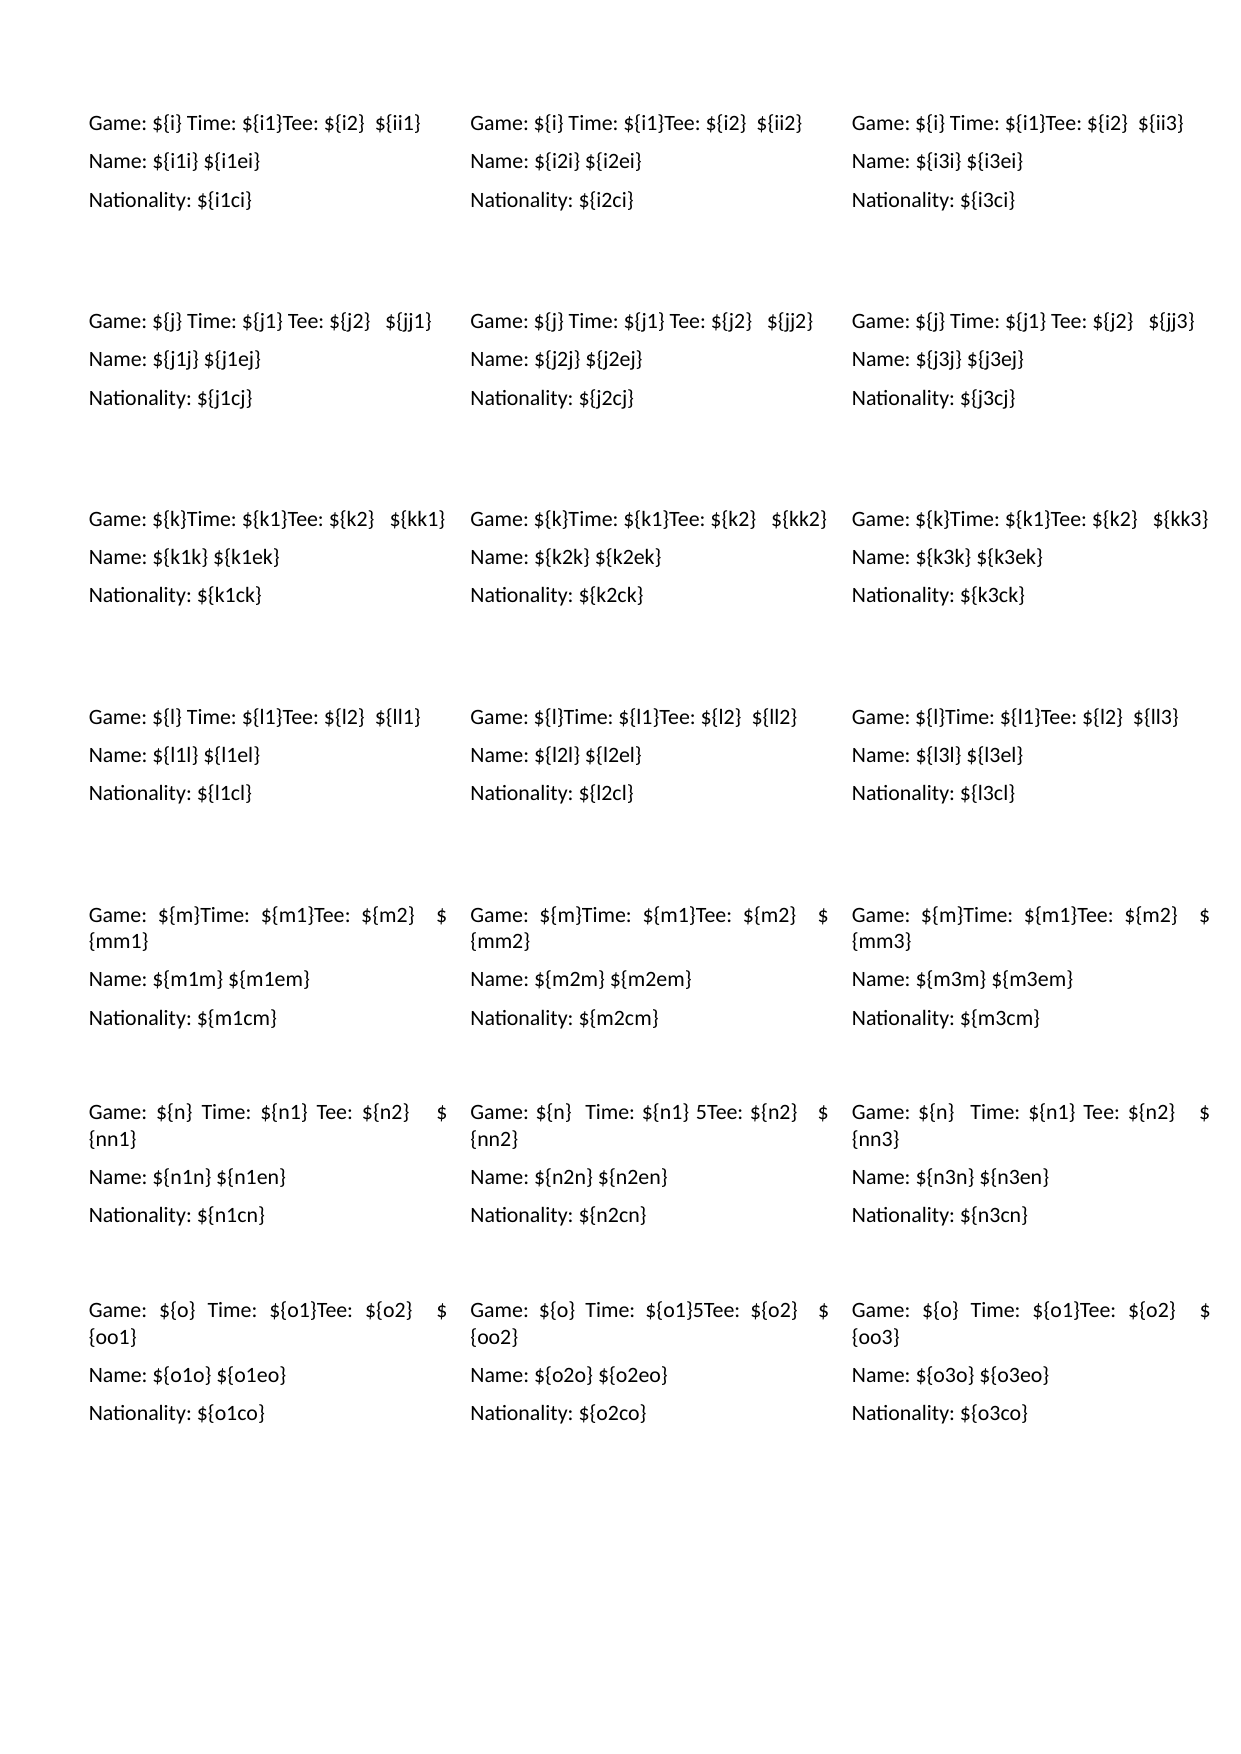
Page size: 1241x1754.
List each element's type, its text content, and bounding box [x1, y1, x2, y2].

table_cell Game: ${j} Time: ${j1} Tee: ${j2} ${jj2} Name: ${j2j} ${j2ej} Nationality: ${j2cj} [459, 296, 841, 493]
table_cell Game: ${n} Time: ${n1} Tee: ${n2} ${nn1} Name: ${n1n} ${n1en} Nationality: ${n1cn} [78, 1087, 459, 1285]
table_cell Game: ${j} Time: ${j1} Tee: ${j2} ${jj3} Name: ${j3j} ${j3ej} Nationality: ${j3cj} [841, 296, 1222, 493]
table_header Game: ${i} Time: ${i1}Tee: ${i2} ${ii3} Name: ${i3i} ${i3ei} Nationality: ${i3ci} [841, 98, 1222, 296]
table_cell Game: ${l} Time: ${l1}Tee: ${l2} ${ll1} Name: ${l1l} ${l1el} Nationality: ${l1cl} [78, 691, 459, 889]
table_cell Game: ${n} Time: ${n1} Tee: ${n2} ${nn3} Name: ${n3n} ${n3en} Nationality: ${n3cn} [841, 1087, 1222, 1285]
table_cell Game: ${l}Time: ${l1}Tee: ${l2} ${ll2} Name: ${l2l} ${l2el} Nationality: ${l2cl} [459, 691, 841, 889]
table_header Game: ${i} Time: ${i1}Tee: ${i2} ${ii1} Name: ${i1i} ${i1ei} Nationality: ${i1ci} [78, 98, 459, 296]
table_cell Game: ${m}Time: ${m1}Tee: ${m2} ${mm3} Name: ${m3m} ${m3em} Nationality: ${m3cm} [841, 889, 1222, 1087]
table_cell Game: ${k}Time: ${k1}Tee: ${k2} ${kk2} Name: ${k2k} ${k2ek} Nationality: ${k2ck} [459, 494, 841, 691]
table_cell Game: ${l}Time: ${l1}Tee: ${l2} ${ll3} Name: ${l3l} ${l3el} Nationality: ${l3cl} [841, 691, 1222, 889]
table_cell Game: ${m}Time: ${m1}Tee: ${m2} ${mm1} Name: ${m1m} ${m1em} Nationality: ${m1cm} [78, 889, 459, 1087]
table_cell Game: ${o} Time: ${o1}Tee: ${o2} ${oo1} Name: ${o1o} ${o1eo} Nationality: ${o1co} [78, 1285, 459, 1483]
table_header Game: ${i} Time: ${i1}Tee: ${i2} ${ii2} Name: ${i2i} ${i2ei} Nationality: ${i2ci} [459, 98, 841, 296]
table_cell Game: ${n} Time: ${n1} 5Tee: ${n2} ${nn2} Name: ${n2n} ${n2en} Nationality: ${n2cn} [459, 1087, 841, 1285]
table_cell Game: ${o} Time: ${o1}Tee: ${o2} ${oo3} Name: ${o3o} ${o3eo} Nationality: ${o3co} [841, 1285, 1222, 1483]
table_cell Game: ${j} Time: ${j1} Tee: ${j2} ${jj1} Name: ${j1j} ${j1ej} Nationality: ${j1cj} [78, 296, 459, 493]
table_cell Game: ${m}Time: ${m1}Tee: ${m2} ${mm2} Name: ${m2m} ${m2em} Nationality: ${m2cm} [459, 889, 841, 1087]
table_cell Game: ${k}Time: ${k1}Tee: ${k2} ${kk3} Name: ${k3k} ${k3ek} Nationality: ${k3ck} [841, 494, 1222, 691]
table_cell Game: ${k}Time: ${k1}Tee: ${k2} ${kk1} Name: ${k1k} ${k1ek} Nationality: ${k1ck} [78, 494, 459, 691]
table_cell Game: ${o} Time: ${o1}5Tee: ${o2} ${oo2} Name: ${o2o} ${o2eo} Nationality: ${o2co} [459, 1285, 841, 1483]
